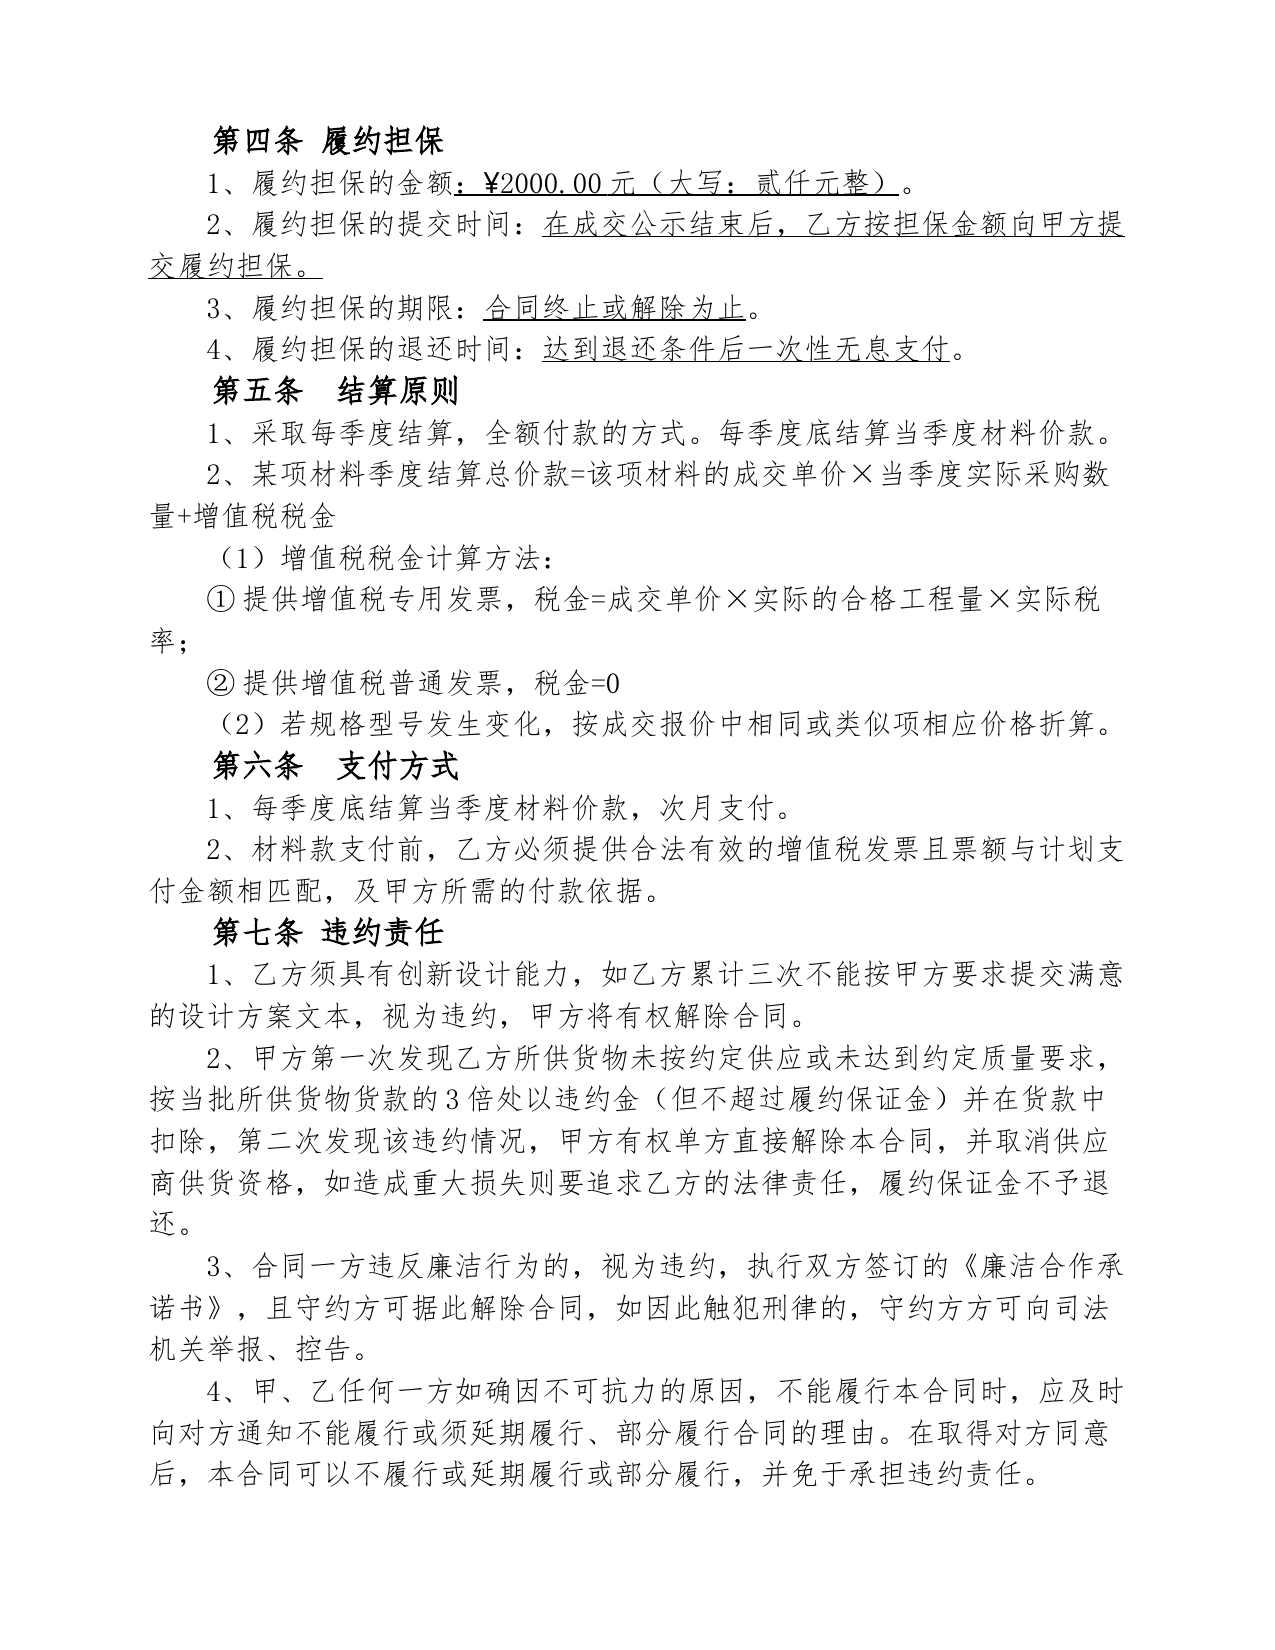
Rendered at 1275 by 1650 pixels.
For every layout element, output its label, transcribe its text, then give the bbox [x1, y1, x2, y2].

text 4、履约担保的退还时间：达到退还条件后一次性无息支付。 [148, 326, 1127, 368]
text 2、甲方第一次发现乙方所供货物未按约定供应或未达到约定质量要求，按当批所供货物货款的3倍处以违约金（但不超过履约保证金）并在货款中扣除，第二次发现该违约情况，甲方有权单方直接解除本合同，并取消供应商供货资格，如造成重大损失则要追求乙方的法律责任，履约保证金不予退还。 [148, 1035, 1127, 1243]
text 1、履约担保的金额：¥2000.00元（大写：贰仟元整）。 [148, 160, 1127, 201]
text 3、履约担保的期限：合同终止或解除为止。 [148, 285, 1127, 326]
text 1、采取每季度结算，全额付款的方式。每季度底结算当季度材料价款。 [148, 410, 1127, 451]
text ①提供增值税专用发票，税金=成交单价×实际的合格工程量×实际税率； [148, 576, 1127, 660]
text 2、某项材料季度结算总价款=该项材料的成交单价×当季度实际采购数量+增值税税金 [148, 451, 1127, 535]
text 第四条 履约担保 [148, 118, 1127, 160]
text 1、乙方须具有创新设计能力，如乙方累计三次不能按甲方要求提交满意的设计方案文本，视为违约，甲方将有权解除合同。 [148, 951, 1127, 1035]
text ②提供增值税普通发票，税金=0 [148, 660, 1127, 701]
text 1、每季度底结算当季度材料价款，次月支付。 [148, 785, 1127, 826]
text 第七条 违约责任 [148, 910, 1127, 951]
text 2、材料款支付前，乙方必须提供合法有效的增值税发票且票额与计划支付金额相匹配，及甲方所需的付款依据。 [148, 826, 1127, 910]
text （2）若规格型号发生变化，按成交报价中相同或类似项相应价格折算。 [148, 701, 1127, 743]
text 4、甲、乙任何一方如确因不可抗力的原因，不能履行本合同时，应及时向对方通知不能履行或须延期履行、部分履行合同的理由。在取得对方同意后，本合同可以不履行或延期履行或部分履行，并免于承担违约责任。 [148, 1368, 1127, 1493]
text 2、履约担保的提交时间：在成交公示结束后，乙方按担保金额向甲方提交履约担保。 [148, 201, 1127, 285]
text 第五条 结算原则 [148, 368, 1127, 410]
text 第六条 支付方式 [148, 743, 1127, 785]
text （1）增值税税金计算方法： [148, 535, 1127, 576]
text 3、合同一方违反廉洁行为的，视为违约，执行双方签订的《廉洁合作承诺书》，且守约方可据此解除合同，如因此触犯刑律的，守约方方可向司法机关举报、控告。 [148, 1243, 1127, 1368]
